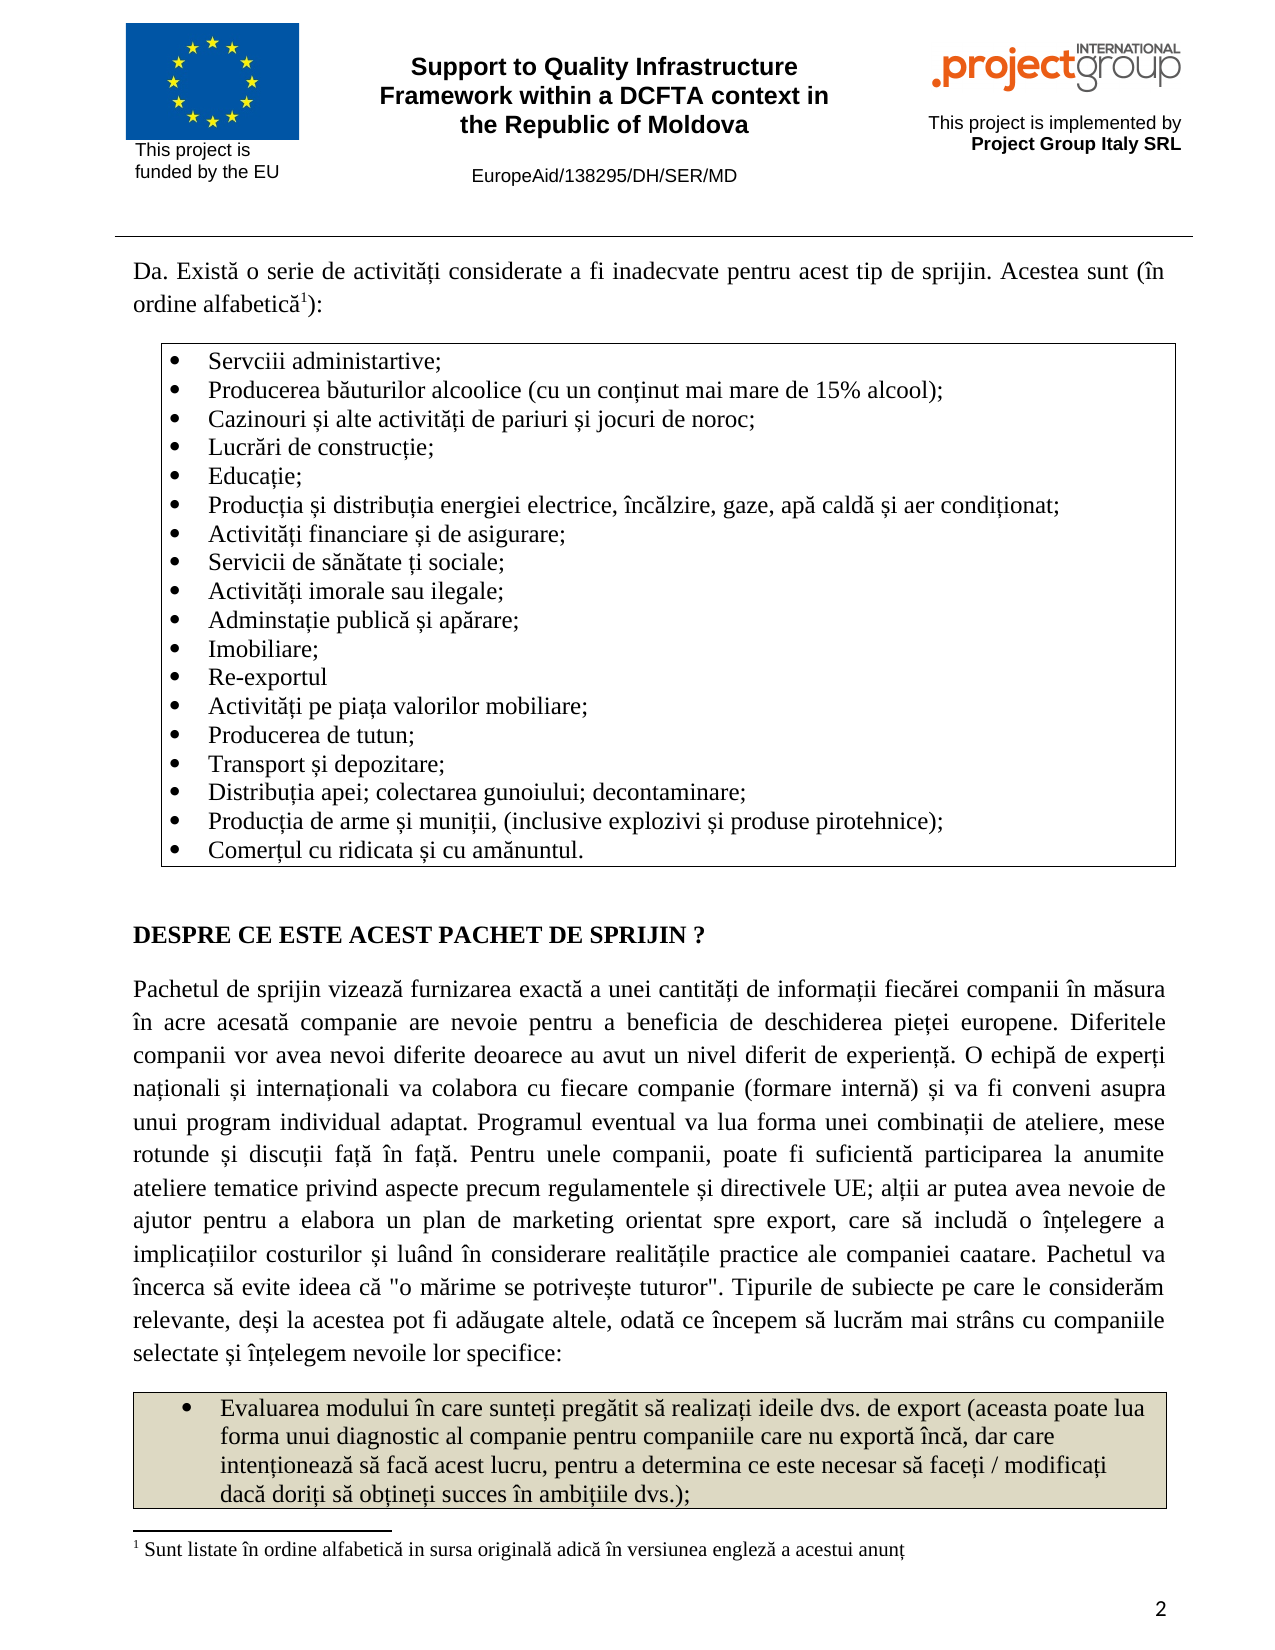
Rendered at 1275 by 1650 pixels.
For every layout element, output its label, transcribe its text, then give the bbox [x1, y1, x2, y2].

list Producția și distribuția energiei electrice, încălzire, gaze, apă caldă și aer condiționat; [162, 487, 1175, 516]
list Producerea băuturilor alcoolice (cu un conținut mai mare de 15% alcool); [162, 372, 1175, 401]
picture [931, 42, 1182, 93]
list Servicii de sănătate ți sociale; [162, 544, 1175, 573]
list Imobiliare; [162, 631, 1175, 659]
list Adminstație publică și apărare; [162, 602, 1175, 631]
list Producerea de tutun; [162, 717, 1175, 746]
list Educație; [162, 458, 1175, 487]
list Activități financiare și de asigurare; [162, 516, 1175, 544]
list Distribuția apei; colectarea gunoiului; decontaminare; [162, 774, 1175, 803]
picture [125, 23, 300, 140]
text Pachetul de sprijin vizează furnizarea exactă a unei cantități de informații fiecărei companii în măsura în acre acesată companie are nevoie pentru a beneficia de deschiderea pieței europene. Diferitele companii vor avea nevoi diferite deoarece au avut un nivel diferit de experiență. O echipă de experți naționali și internaționali va colabora cu fiecare companie (formare internă) și va fi conveni asupra unui program individual adaptat. Programul eventual va lua forma unei combinații de ateliere, mese rotunde și discuții față în față. Pentru unele companii, poate fi suficientă participarea la anumite ateliere tematice privind aspecte precum regulamentele și directivele UE; alții ar putea avea nevoie de ajutor pentru a elabora un plan de marketing orientat spre export, care să includă o înțelegere a implicațiilor costurilor și luând în considerare realitățile practice ale companiei caatare. Pachetul va încerca să evite ideea că "o mărime se potrivește tuturor". Tipurile de subiecte pe care le considerăm relevante, deși la acestea pot fi adăugate altele, odată ce începem să lucrăm mai strâns cu companiile selectate și înțelegem nevoile lor specifice: [133, 974, 1167, 1366]
list Re-exportul [162, 659, 1175, 688]
list Producția de arme și muniții, (inclusive explozivi și produse pirotehnice); [162, 803, 1175, 832]
text DESPRE CE ESTE ACEST PACHET DE SPRIJIN ? [133, 921, 1167, 949]
list Transport și depozitare; [162, 746, 1175, 774]
list Cazinouri și alte activități de pariuri și jocuri de noroc; [162, 401, 1175, 429]
list Comerțul cu ridicata și cu amănuntul. [162, 832, 1175, 866]
table_header Evaluarea modului în care sunteți pregătit să realizați ideile dvs. de export (aceasta poate lua forma unui diagnostic al companie pentru companiile care nu exportă încă, dar care intenționează să facă acest lucru, pentru a determina ce este necesar să faceți / modificați dacă doriți să obțineți succes în ambițiile dvs.); [134, 1393, 1166, 1508]
list Activități pe piața valorilor mobiliare; [162, 688, 1175, 717]
text Da. Există o serie de activități considerate a fi inadecvate pentru acest tip de sprijin. Acestea sunt (în ordine alfabetică): [133, 256, 1167, 318]
list Activități imorale sau ilegale; [162, 573, 1175, 602]
list Servciii administartive; [162, 344, 1175, 372]
list Lucrări de construcție; [162, 429, 1175, 458]
